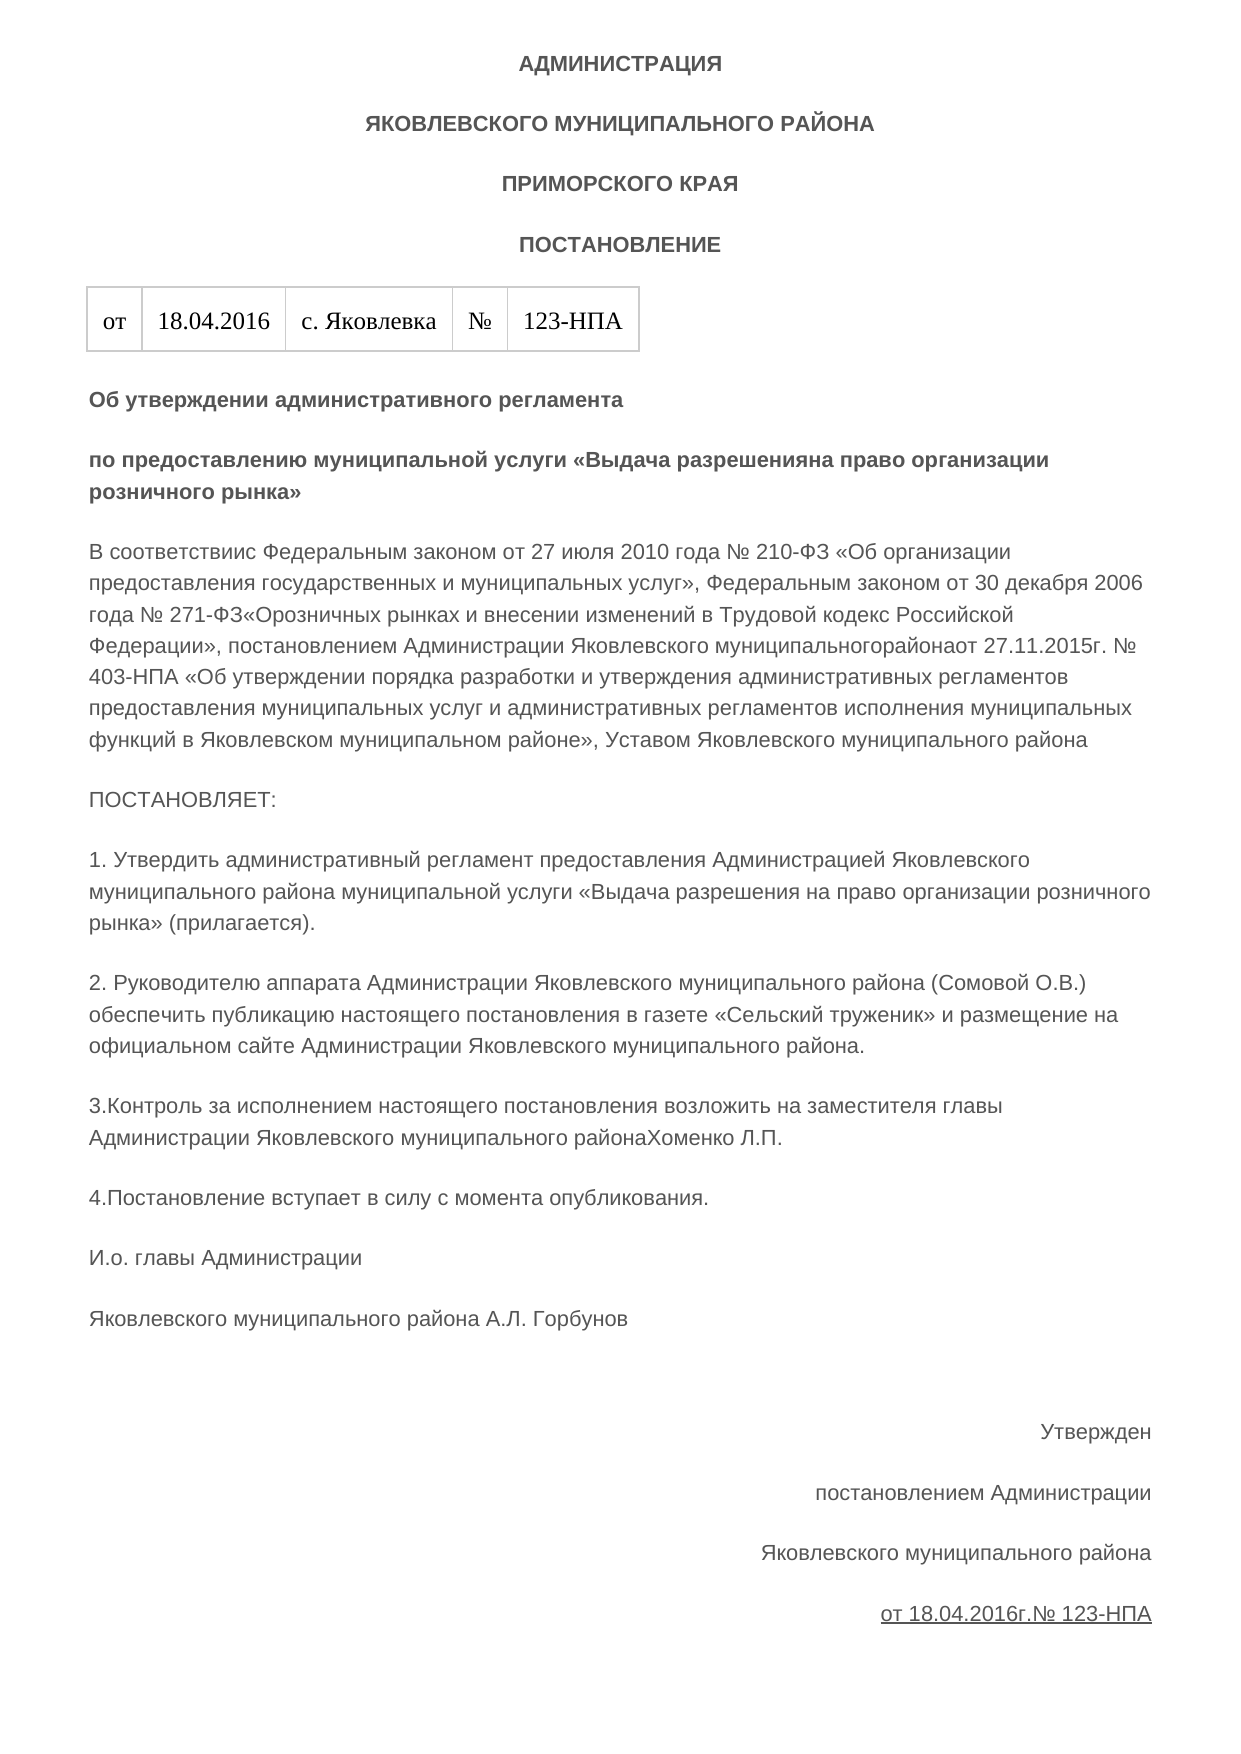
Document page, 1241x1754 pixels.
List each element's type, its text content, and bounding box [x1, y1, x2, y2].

table_header 18.04.2016 [143, 288, 285, 350]
table_header от [88, 288, 141, 350]
table_header № [453, 288, 507, 350]
text В соответствиис Федеральным законом от 27 июля 2010 года № 210-ФЗ «Об организации предоставления государственных и муниципальных услуг», Федеральным законом от 30 декабря 2006 года № 271-ФЗ«Орозничных рынках и внесении изменений в Трудовой кодекс Российской Федерации», постановлением Администрации Яковлевского муниципальногорайонаот 27.11.2015г. № 403-НПА «Об утверждении порядка разработки и утверждения административных регламентов предоставления муниципальных услуг и административных регламентов исполнения муниципальных функций в Яковлевском муниципальном районе», Уставом Яковлевского муниципального района [89, 533, 1152, 752]
text ЯКОВЛЕВСКОГО МУНИЦИПАЛЬНОГО РАЙОНА [89, 105, 1152, 136]
table_header 123-НПА [508, 288, 638, 350]
text 2. Руководителю аппарата Администрации Яковлевского муниципального района (Сомовой О.В.) обеспечить публикацию настоящего постановления в газете «Сельский труженик» и размещение на официальном сайте Администрации Яковлевского муниципального района. [89, 964, 1152, 1058]
text 4.Постановление вступает в силу с момента опубликования. [89, 1179, 1152, 1210]
text 1. Утвердить административный регламент предоставления Администрацией Яковлевского муниципального района муниципальной услуги «Выдача разрешения на право организации розничного рынка» (прилагается). [89, 841, 1152, 935]
text 3.Контроль за исполнением настоящего постановления возложить на заместителя главы Администрации Яковлевского муниципального районаХоменко Л.П. [89, 1087, 1152, 1149]
text постановлением Администрации [89, 1474, 1152, 1505]
text ПОСТАНОВЛЕНИЕ [89, 226, 1152, 257]
text ПОСТАНОВЛЯЕТ: [89, 781, 1152, 812]
text ПРИМОРСКОГО КРАЯ [89, 165, 1152, 196]
text по предоставлению муниципальной услуги «Выдача разрешенияна право организации розничного рынка» [89, 441, 1152, 504]
text Утвержден [89, 1413, 1152, 1444]
text Яковлевского муниципального района [89, 1534, 1152, 1565]
text И.о. главы Администрации [89, 1239, 1152, 1270]
text АДМИНИСТРАЦИЯ [89, 44, 1152, 76]
text Об утверждении административного регламента [89, 381, 1152, 412]
text от 18.04.2016г.№ 123-НПА [89, 1594, 1152, 1626]
table_header с. Яковлевка [286, 288, 452, 350]
text Яковлевского муниципального района А.Л. Горбунов [89, 1299, 1152, 1331]
